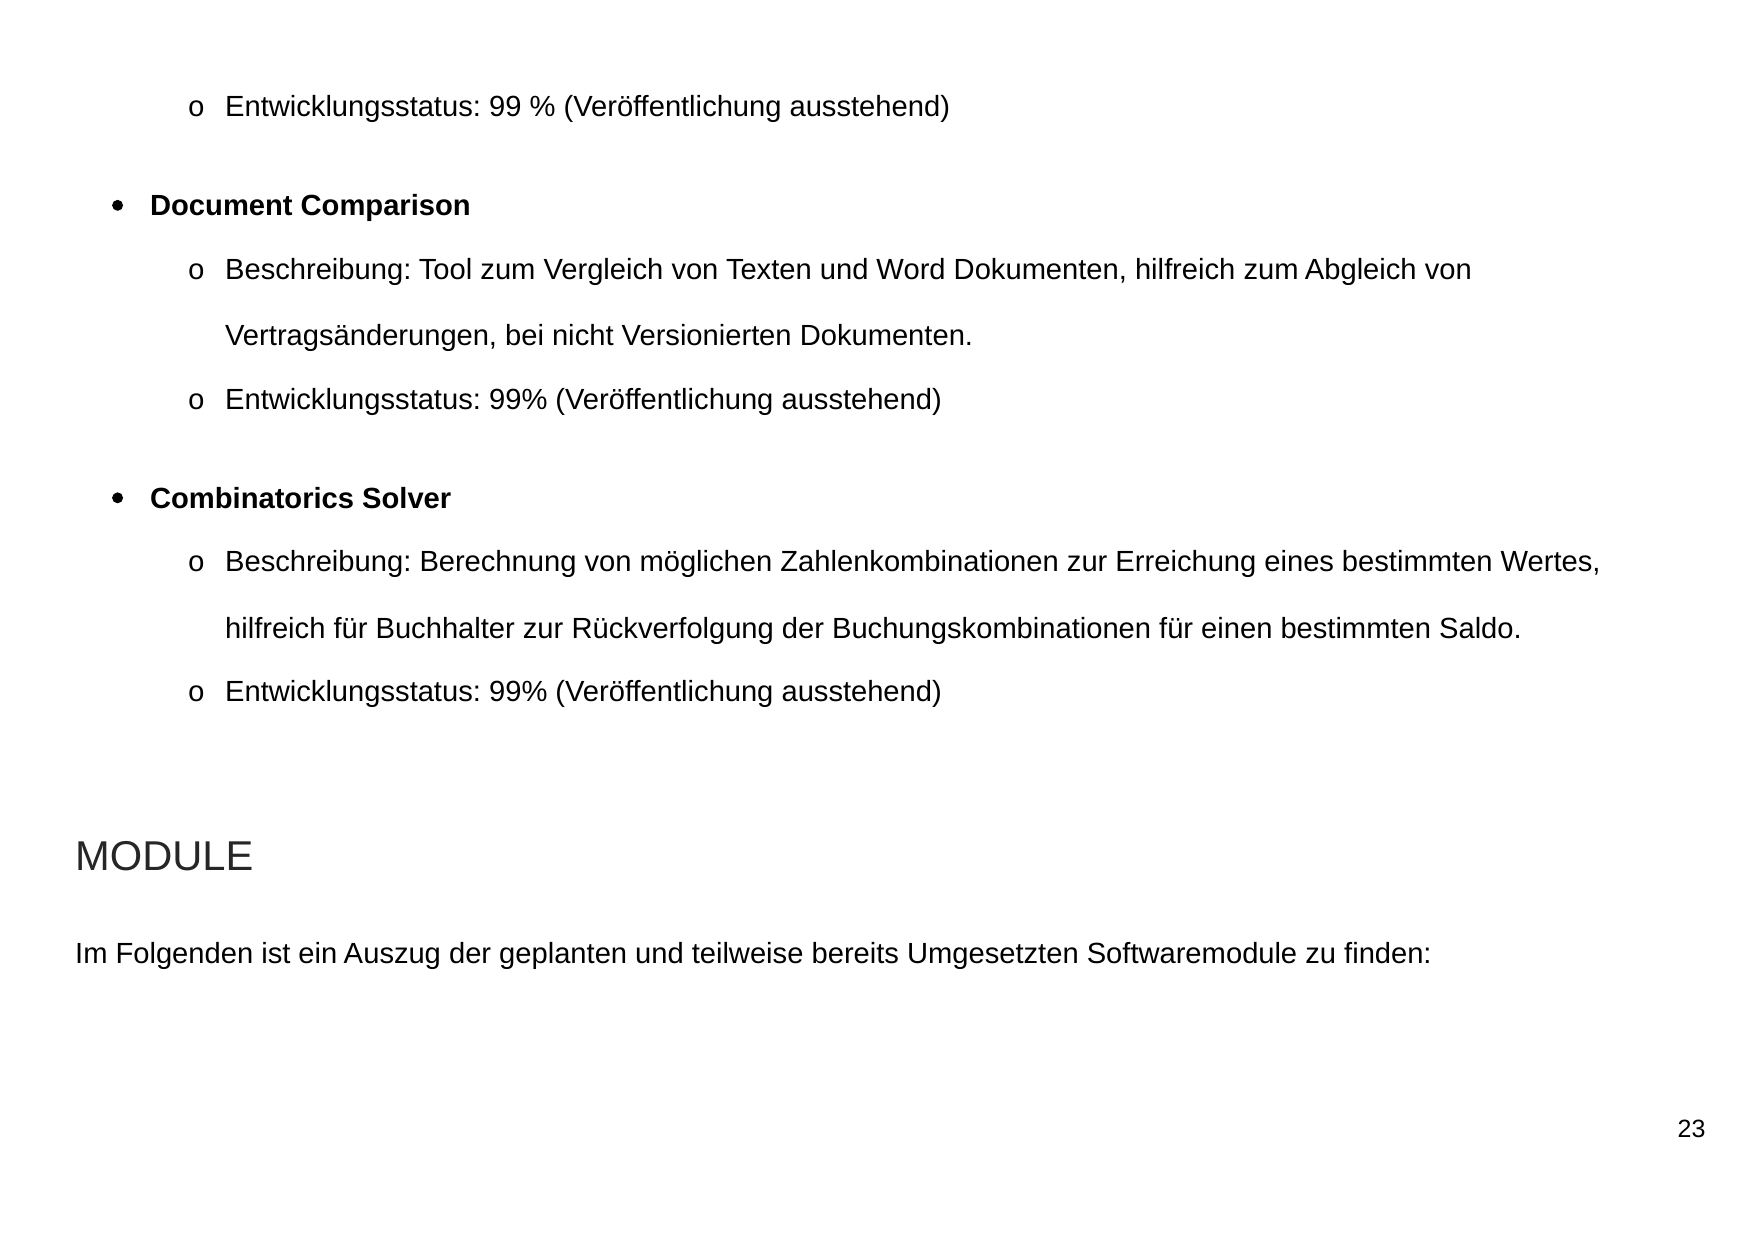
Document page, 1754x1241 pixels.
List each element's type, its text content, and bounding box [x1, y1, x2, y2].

text Im Folgenden ist ein Auszug der geplanten und teilweise bereits Umgesetzten Softwaremodule zu finden: [75, 920, 1679, 985]
list Document Comparison [112, 172, 1679, 237]
list Entwicklungsstatus: 99% (Veröffentlichung ausstehend) [187, 660, 1679, 725]
list Beschreibung: Tool zum Vergleich von Texten und Word Dokumenten, hilfreich zum Abgleich von Vertragsänderungen, bei nicht Versionierten Dokumenten. [187, 237, 1679, 367]
list Beschreibung: Berechnung von möglichen Zahlenkombinationen zur Erreichung eines bestimmten Wertes, hilfreich für Buchhalter zur Rückverfolgung der Buchungskombinationen für einen bestimmten Saldo. [187, 530, 1679, 660]
list Entwicklungsstatus: 99% (Veröffentlichung ausstehend) [187, 367, 1679, 432]
list Entwicklungsstatus: 99 % (Veröffentlichung ausstehend) [187, 75, 1679, 140]
text Module [75, 822, 1679, 887]
list Combinatorics Solver [112, 465, 1679, 530]
